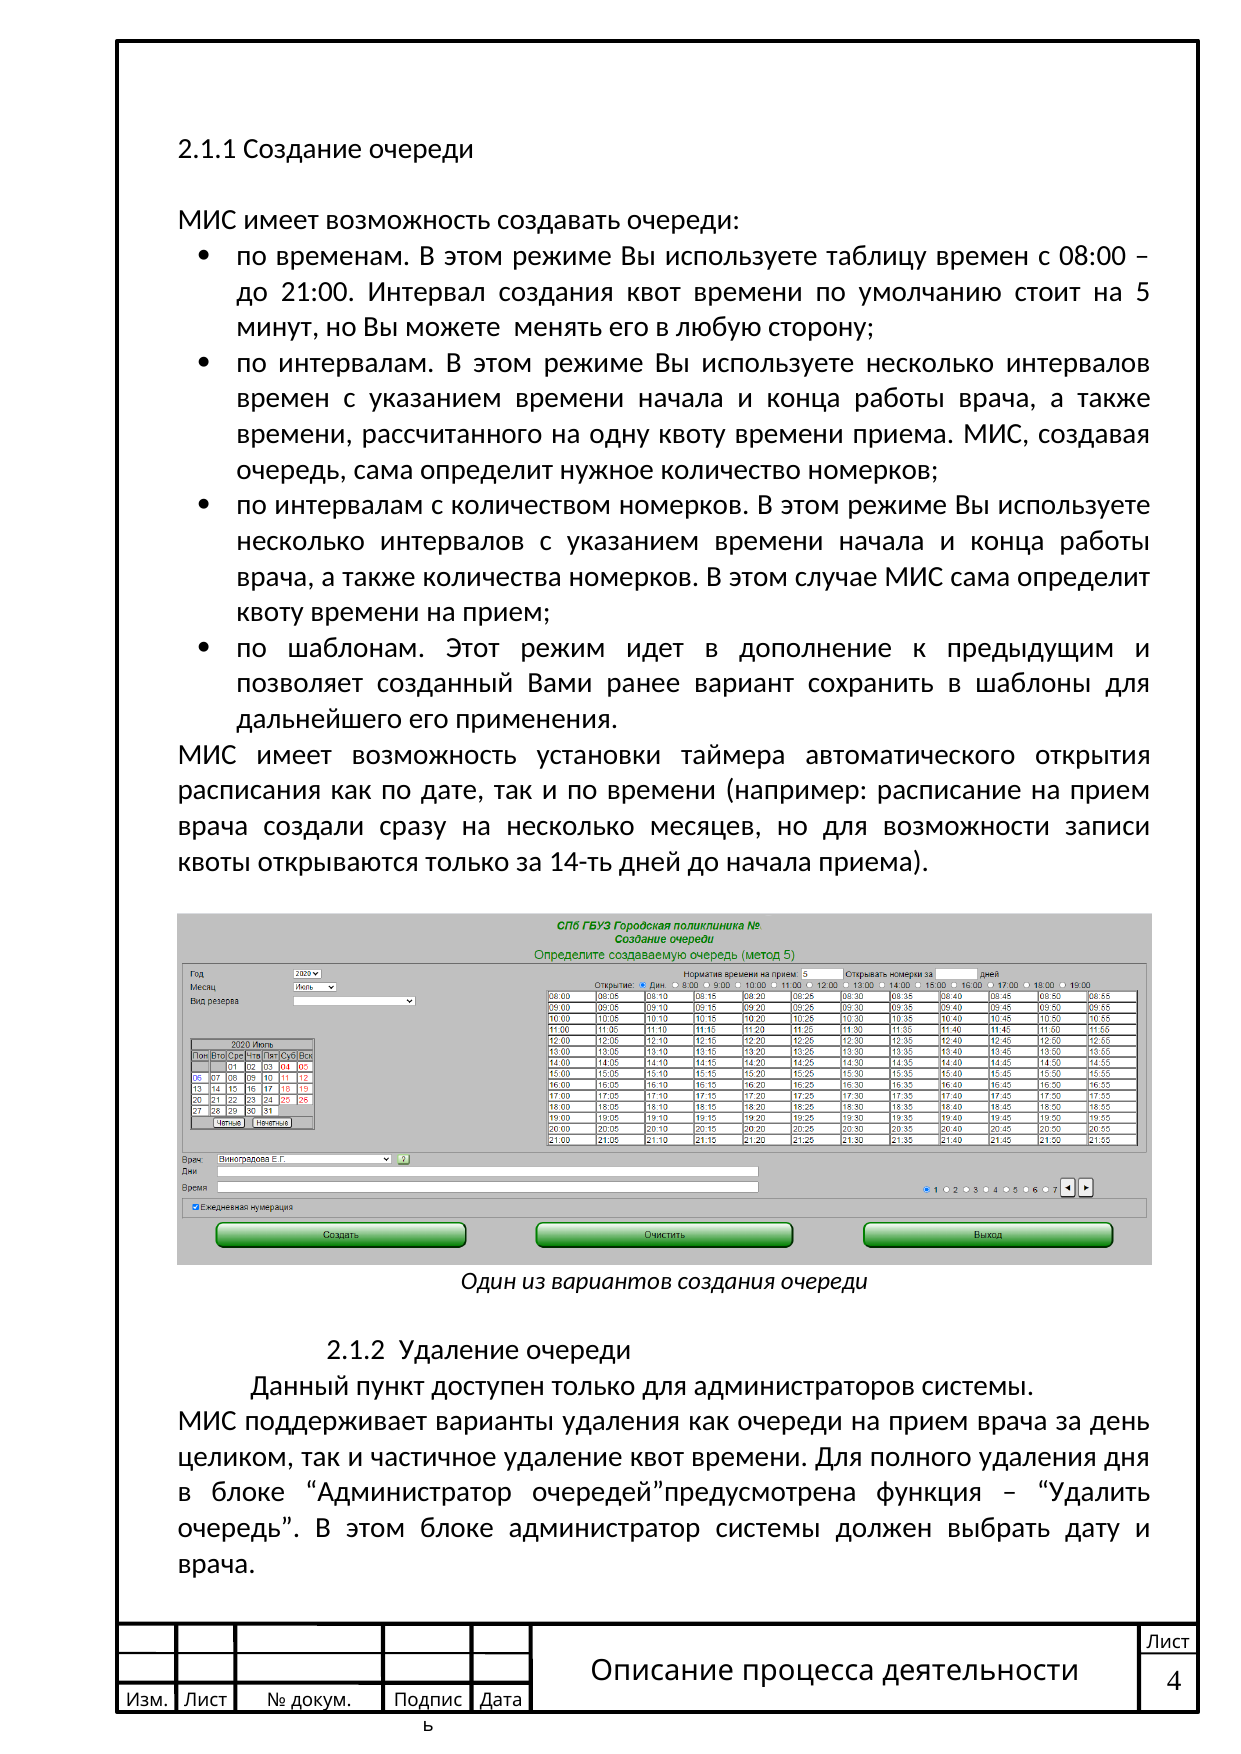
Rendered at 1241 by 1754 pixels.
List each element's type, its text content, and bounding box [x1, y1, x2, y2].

text Данный пункт доступен только для администраторов системы. [177, 1367, 1152, 1402]
picture [177, 913, 1152, 1265]
text МИС имеет возможность создавать очереди: [177, 201, 1152, 237]
list по интервалам. В этом режиме Вы используете несколько интервалов времен с указанием времени начала и конца работы врача, а также времени, рассчитанного на одну квоту времени приема. МИС, создавая очередь, сама определит нужное количество номерков; [199, 344, 1152, 486]
subtitle 2.1.2 Удаление очереди [326, 1331, 1152, 1367]
text МИС имеет возможность установки таймера автоматического открытия расписания как по дате, так и по времени (например: расписание на прием врача создали сразу на несколько месяцев, но для возможности записи квоты открываются только за 14-ть дней до начала приема). [177, 736, 1152, 878]
text МИС поддерживает варианты удаления как очереди на прием врача за день целиком, так и частичное удаление квот времени. Для полного удаления дня в блоке “Администратор очередей”предусмотрена функция – “Удалить очередь”. В этом блоке администратор системы должен выбрать дату и врача. [177, 1402, 1152, 1580]
list по временам. В этом режиме Вы используете таблицу времен с 08:00 – до 21:00. Интервал создания квот времени по умолчанию стоит на 5 минут, но Вы можете менять его в любую сторону; [199, 237, 1152, 344]
list по интервалам с количеством номерков. В этом режиме Вы используете несколько интервалов с указанием времени начала и конца работы врача, а также количества номерков. В этом случае МИС сама определит квоту времени на прием; [199, 486, 1152, 629]
list по шаблонам. Этот режим идет в дополнение к предыдущим и позволяет созданный Вами ранее вариант сохранить в шаблоны для дальнейшего его применения. [199, 629, 1152, 736]
subtitle 2.1.1 Создание очереди [177, 130, 1152, 166]
text Один из вариантов создания очереди [177, 1265, 1152, 1295]
